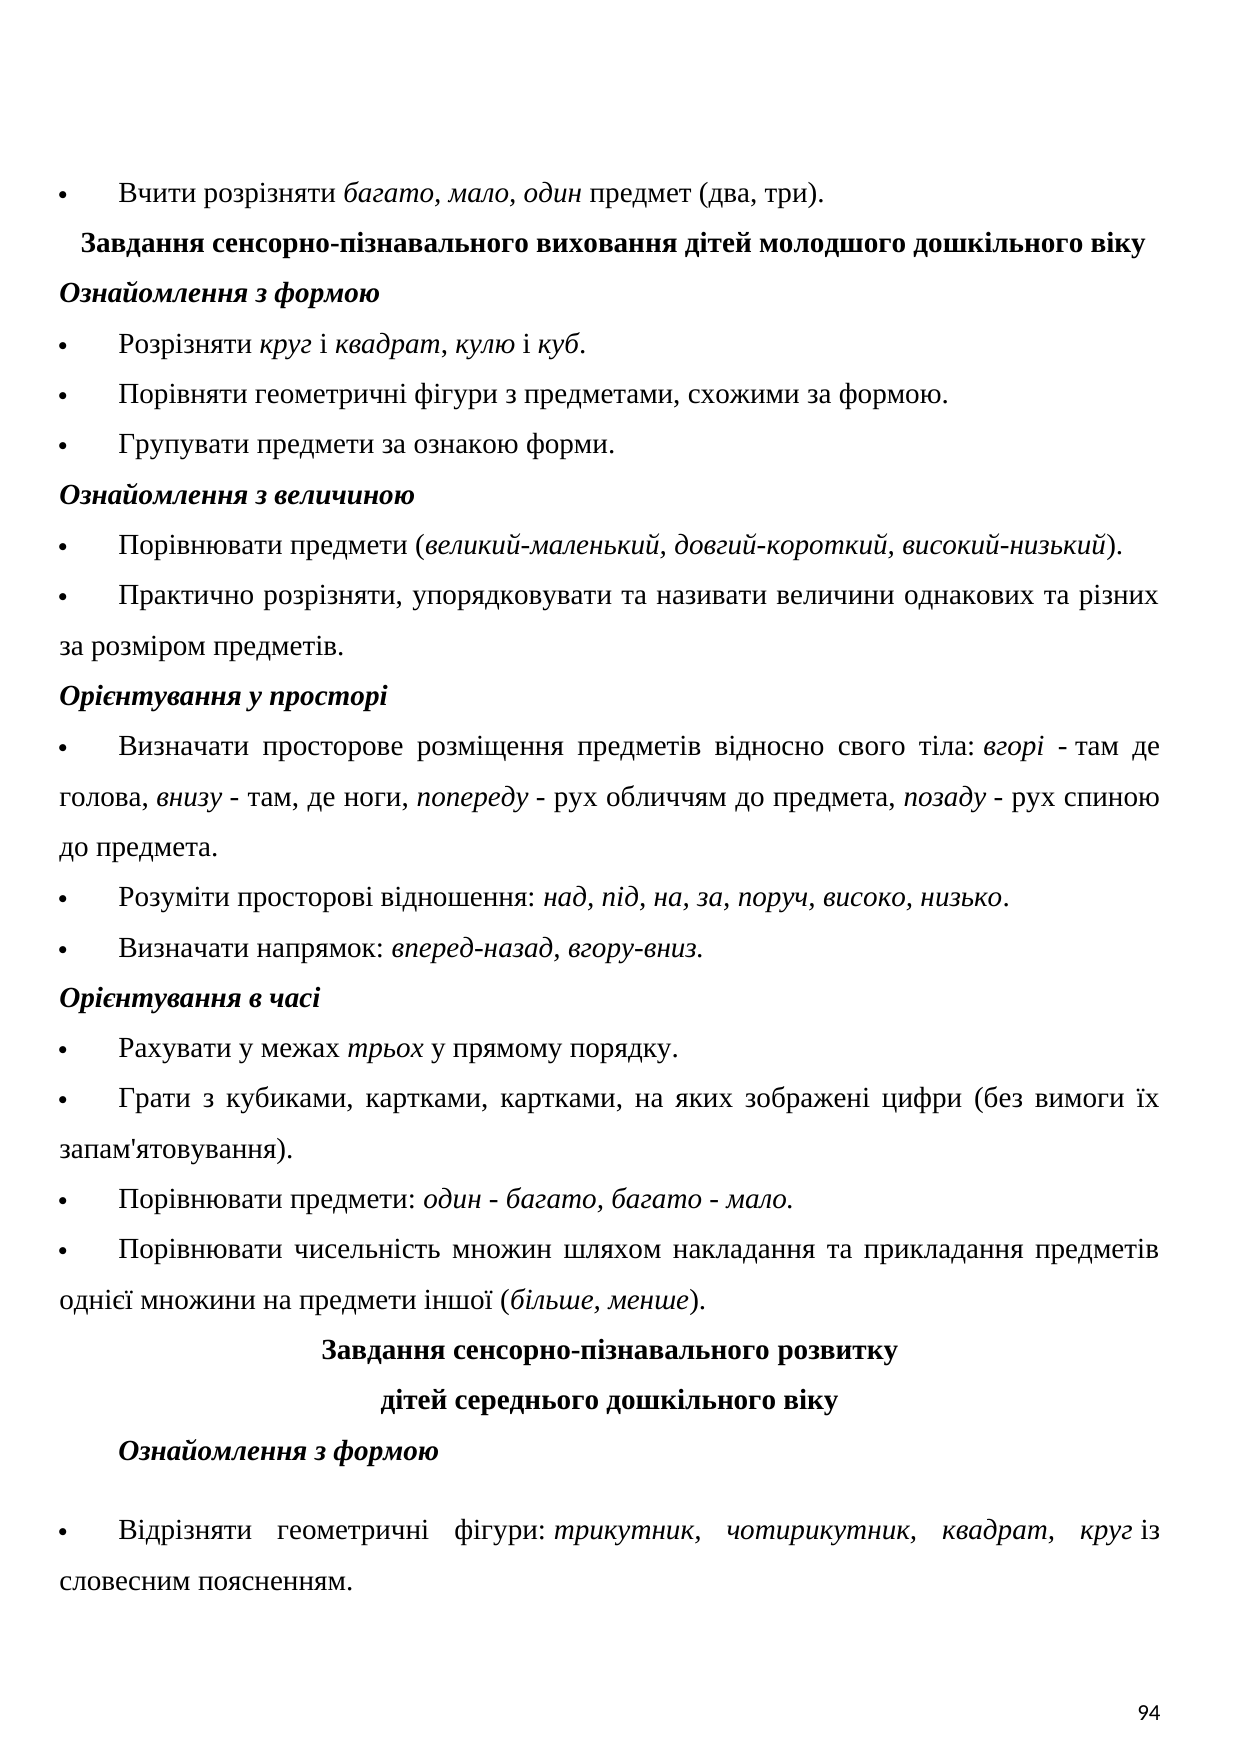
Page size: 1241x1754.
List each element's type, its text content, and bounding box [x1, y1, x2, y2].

list Практично розрізняти, упорядковувати та називати величини однакових та різних за розміром предметів. [59, 577, 1160, 661]
list Розрізняти круг і квадрат, кулю і куб. [59, 326, 1160, 359]
text Орієнтування в часі [59, 980, 1160, 1013]
list Визначати напрямок: вперед-назад, вгору-вниз. [59, 930, 1160, 963]
list Порівнювати предмети (великий-маленький, довгий-короткий, високий-низький). [59, 527, 1160, 561]
list Визначати просторове розміщення предметів відносно свого тіла: вгорі - там де голова, внизу - там, де ноги, попереду - рух обличчям до предмета, позаду - рух спиною до предмета. [59, 728, 1160, 863]
list Порівняти геометричні фігури з предметами, схожими за формою. [59, 376, 1160, 410]
text Завдання сенсорно-пізнавального виховання дітей молодшого дошкільного віку [59, 225, 1160, 259]
list Розуміти просторові відношення: над, під, на, за, поруч, високо, низько. [59, 879, 1160, 913]
text Завдання сенсорно-пізнавального розвитку [59, 1332, 1160, 1366]
list Відрізняти геометричні фігури: трикутник, чотирикутник, квадрат, круг із словесним поясненням. [59, 1512, 1160, 1596]
list Рахувати у межах трьох у прямому порядку. [59, 1030, 1160, 1064]
list Групувати предмети за ознакою форми. [59, 427, 1160, 460]
text Ознайомлення з формою [59, 1433, 1160, 1466]
text Ознайомлення з формою [59, 276, 1160, 309]
list Порівнювати чисельність множин шляхом накладання та прикладання предметів однієї множини на предмети іншої (більше, менше). [59, 1232, 1160, 1315]
list Вчити розрізняти багато, мало, один предмет (два, три). [59, 175, 1160, 208]
list Грати з кубиками, картками, картками, на яких зображені цифри (без вимоги їх запам'ятовування). [59, 1081, 1160, 1164]
text Орієнтування у просторі [59, 678, 1160, 712]
text дітей середнього дошкільного віку [59, 1382, 1160, 1416]
text Ознайомлення з величиною [59, 477, 1160, 510]
list Порівнювати предмети: один - багато, багато - мало. [59, 1181, 1160, 1215]
